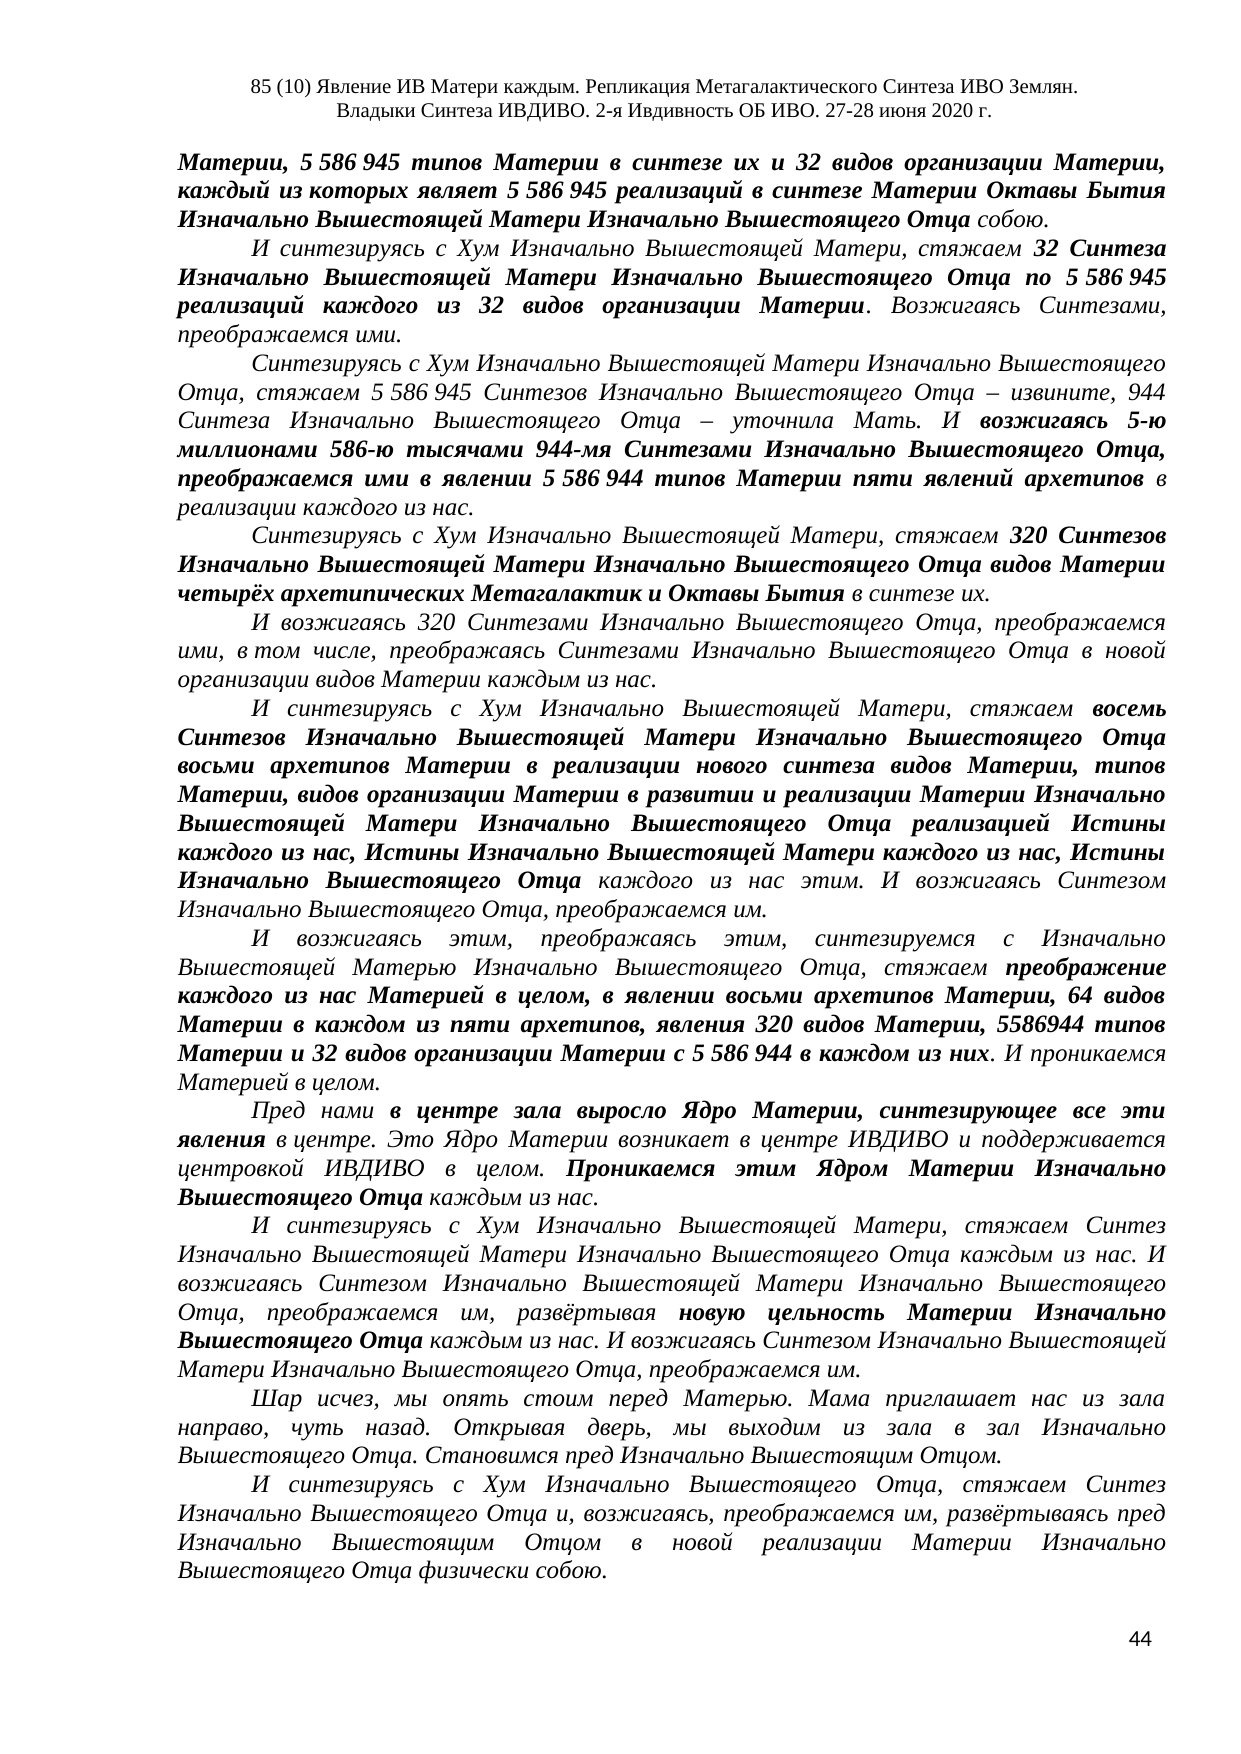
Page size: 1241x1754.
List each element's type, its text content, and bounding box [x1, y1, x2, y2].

text Синтезируясь с Хум Изначально Вышестоящей Матери Изначально Вышестоящего Отца, стяжаем 5 586 945 Синтезов Изначально Вышестоящего Отца – извините, 944 Синтеза Изначально Вышестоящего Отца – уточнила Мать. И возжигаясь 5-ю миллионами 586-ю тысячами 944-мя Синтезами Изначально Вышестоящего Отца, преображаемся ими в явлении 5 586 944 типов Материи пяти явлений архетипов в реализации каждого из нас. [177, 348, 1167, 521]
text И синтезируясь с Хум Изначально Вышестоящей Матери, стяжаем 32 Синтеза Изначально Вышестоящей Матери Изначально Вышестоящего Отца по 5 586 945 реализаций каждого из 32 видов организации Материи. Возжигаясь Синтезами, преображаемся ими. [177, 233, 1167, 348]
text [177, 147, 1167, 233]
text И возжигаясь этим, преображаясь этим, синтезируемся с Изначально Вышестоящей Матерью Изначально Вышестоящего Отца, стяжаем преображение каждого из нас Материей в целом, в явлении восьми архетипов Материи, 64 видов Материи в каждом из пяти архетипов, явления 320 видов Материи, 5586944 типов Материи и 32 видов организации Материи с 5 586 944 в каждом из них. И проникаемся Материей в целом. [177, 923, 1167, 1096]
text И синтезируясь с Хум Изначально Вышестоящей Матери, стяжаем Синтез Изначально Вышестоящей Матери Изначально Вышестоящего Отца каждым из нас. И возжигаясь Синтезом Изначально Вышестоящей Матери Изначально Вышестоящего Отца, преображаемся им, развёртывая новую цельность Материи Изначально Вышестоящего Отца каждым из нас. И возжигаясь Синтезом Изначально Вышестоящей Матери Изначально Вышестоящего Отца, преображаемся им. [177, 1211, 1167, 1383]
text И возжигаясь 320 Синтезами Изначально Вышестоящего Отца, преображаемся ими, в том числе, преображаясь Синтезами Изначально Вышестоящего Отца в новой организации видов Материи каждым из нас. [177, 607, 1167, 693]
text Шар исчез, мы опять стоим перед Матерью. Мама приглашает нас из зала направо, чуть назад. Открывая дверь, мы выходим из зала в зал Изначально Вышестоящего Отца. Становимся пред Изначально Вышестоящим Отцом. [177, 1383, 1167, 1469]
text Пред нами в центре зала выросло Ядро Материи, синтезирующее все эти явления в центре. Это Ядро Материи возникает в центре ИВДИВО и поддерживается центровкой ИВДИВО в целом. Проникаемся этим Ядром Материи Изначально Вышестоящего Отца каждым из нас. [177, 1096, 1167, 1211]
text И синтезируясь с Хум Изначально Вышестоящей Матери, стяжаем восемь Синтезов Изначально Вышестоящей Матери Изначально Вышестоящего Отца восьми архетипов Материи в реализации нового синтеза видов Материи, типов Материи, видов организации Материи в развитии и реализации Материи Изначально Вышестоящей Матери Изначально Вышестоящего Отца реализацией Истины каждого из нас, Истины Изначально Вышестоящей Матери каждого из нас, Истины Изначально Вышестоящего Отца каждого из нас этим. И возжигаясь Синтезом Изначально Вышестоящего Отца, преображаемся им. [177, 693, 1167, 923]
text Синтезируясь с Хум Изначально Вышестоящей Матери, стяжаем 320 Синтезов Изначально Вышестоящей Матери Изначально Вышестоящего Отца видов Материи четырёх архетипических Метагалактик и Октавы Бытия в синтезе их. [177, 521, 1167, 607]
text И синтезируясь с Хум Изначально Вышестоящего Отца, стяжаем Синтез Изначально Вышестоящего Отца и, возжигаясь, преображаемся им, развёртываясь пред Изначально Вышестоящим Отцом в новой реализации Материи Изначально Вышестоящего Отца физически собою. [177, 1469, 1167, 1584]
